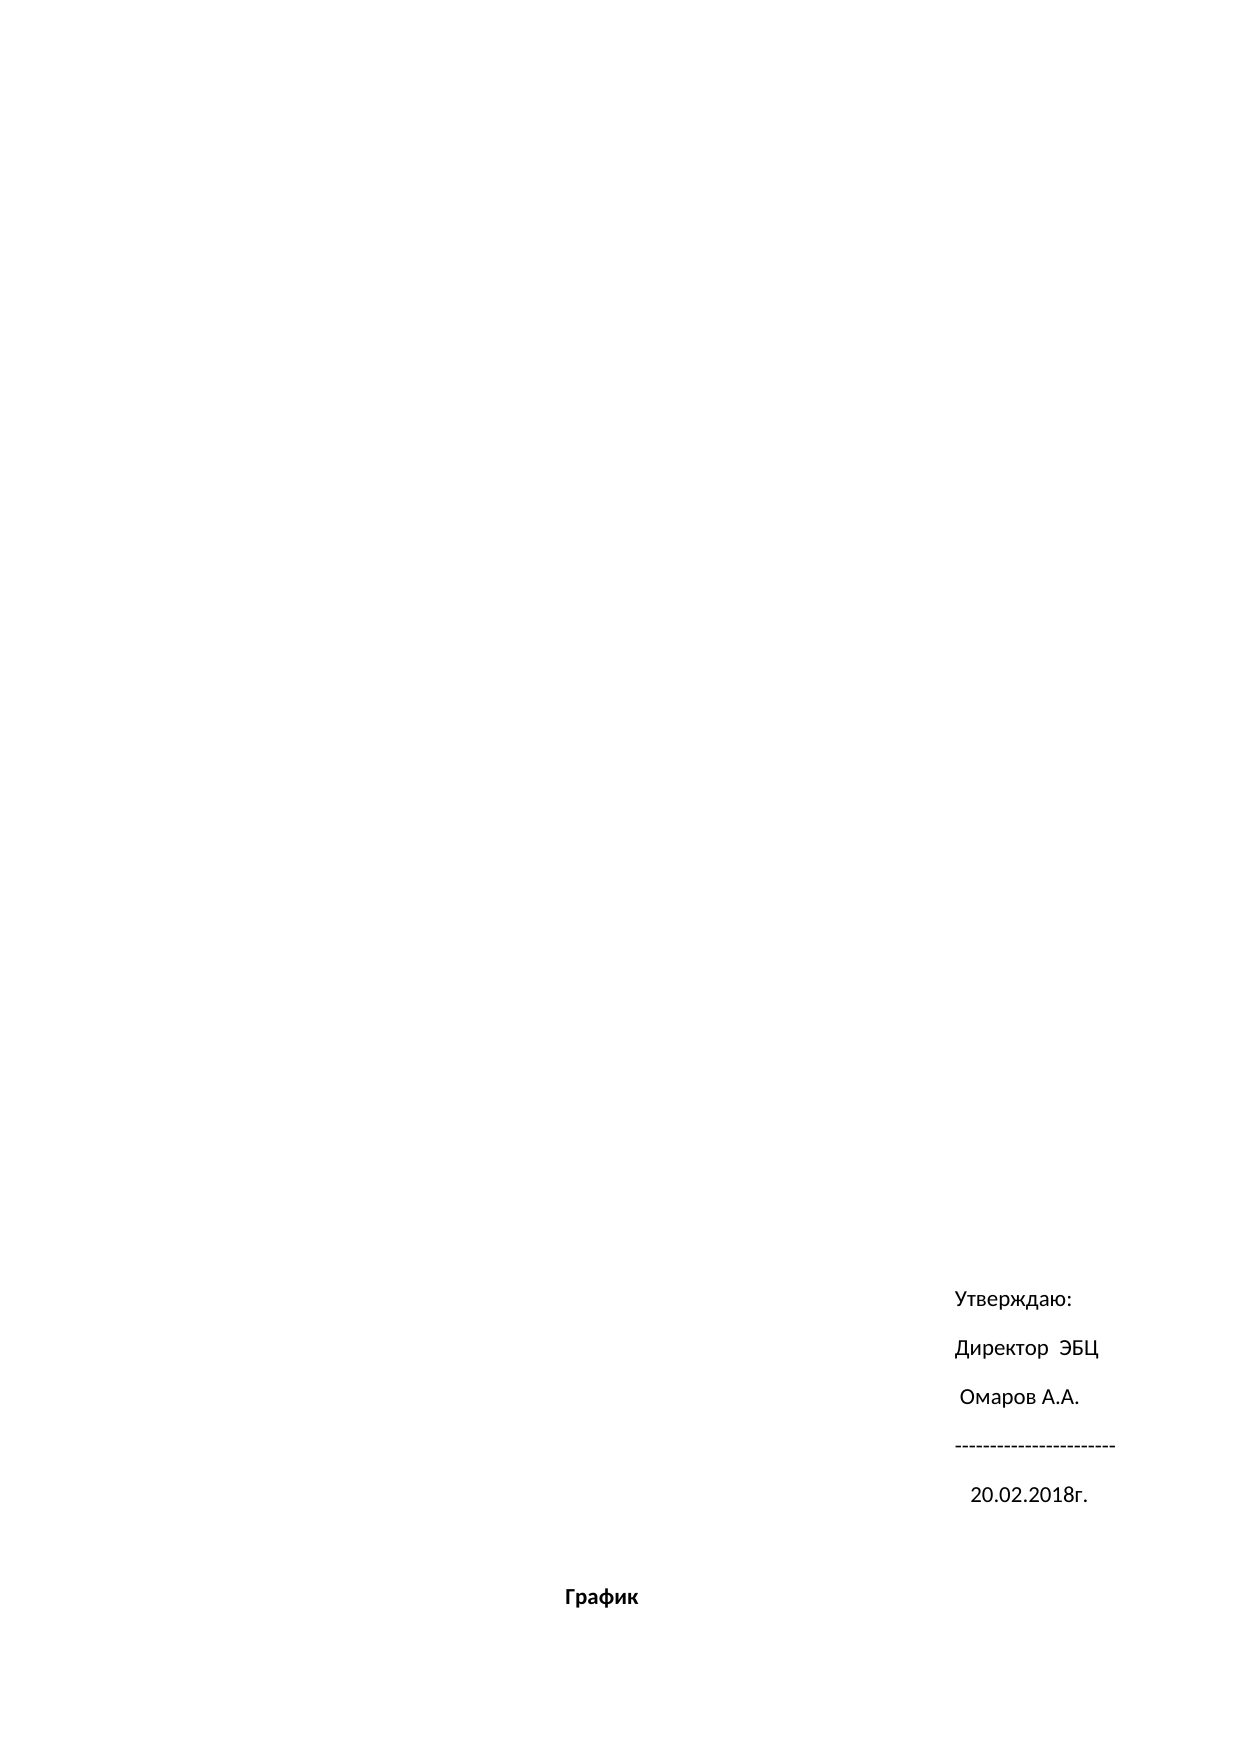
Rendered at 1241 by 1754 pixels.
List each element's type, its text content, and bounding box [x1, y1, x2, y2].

text ----------------------- [177, 1431, 1152, 1459]
text График [177, 1582, 1152, 1610]
text 20.02.2018г. [177, 1480, 1152, 1508]
text Утверждаю: [177, 1284, 1152, 1313]
text Директор ЭБЦ [177, 1333, 1152, 1361]
text Омаров А.А. [177, 1382, 1152, 1410]
